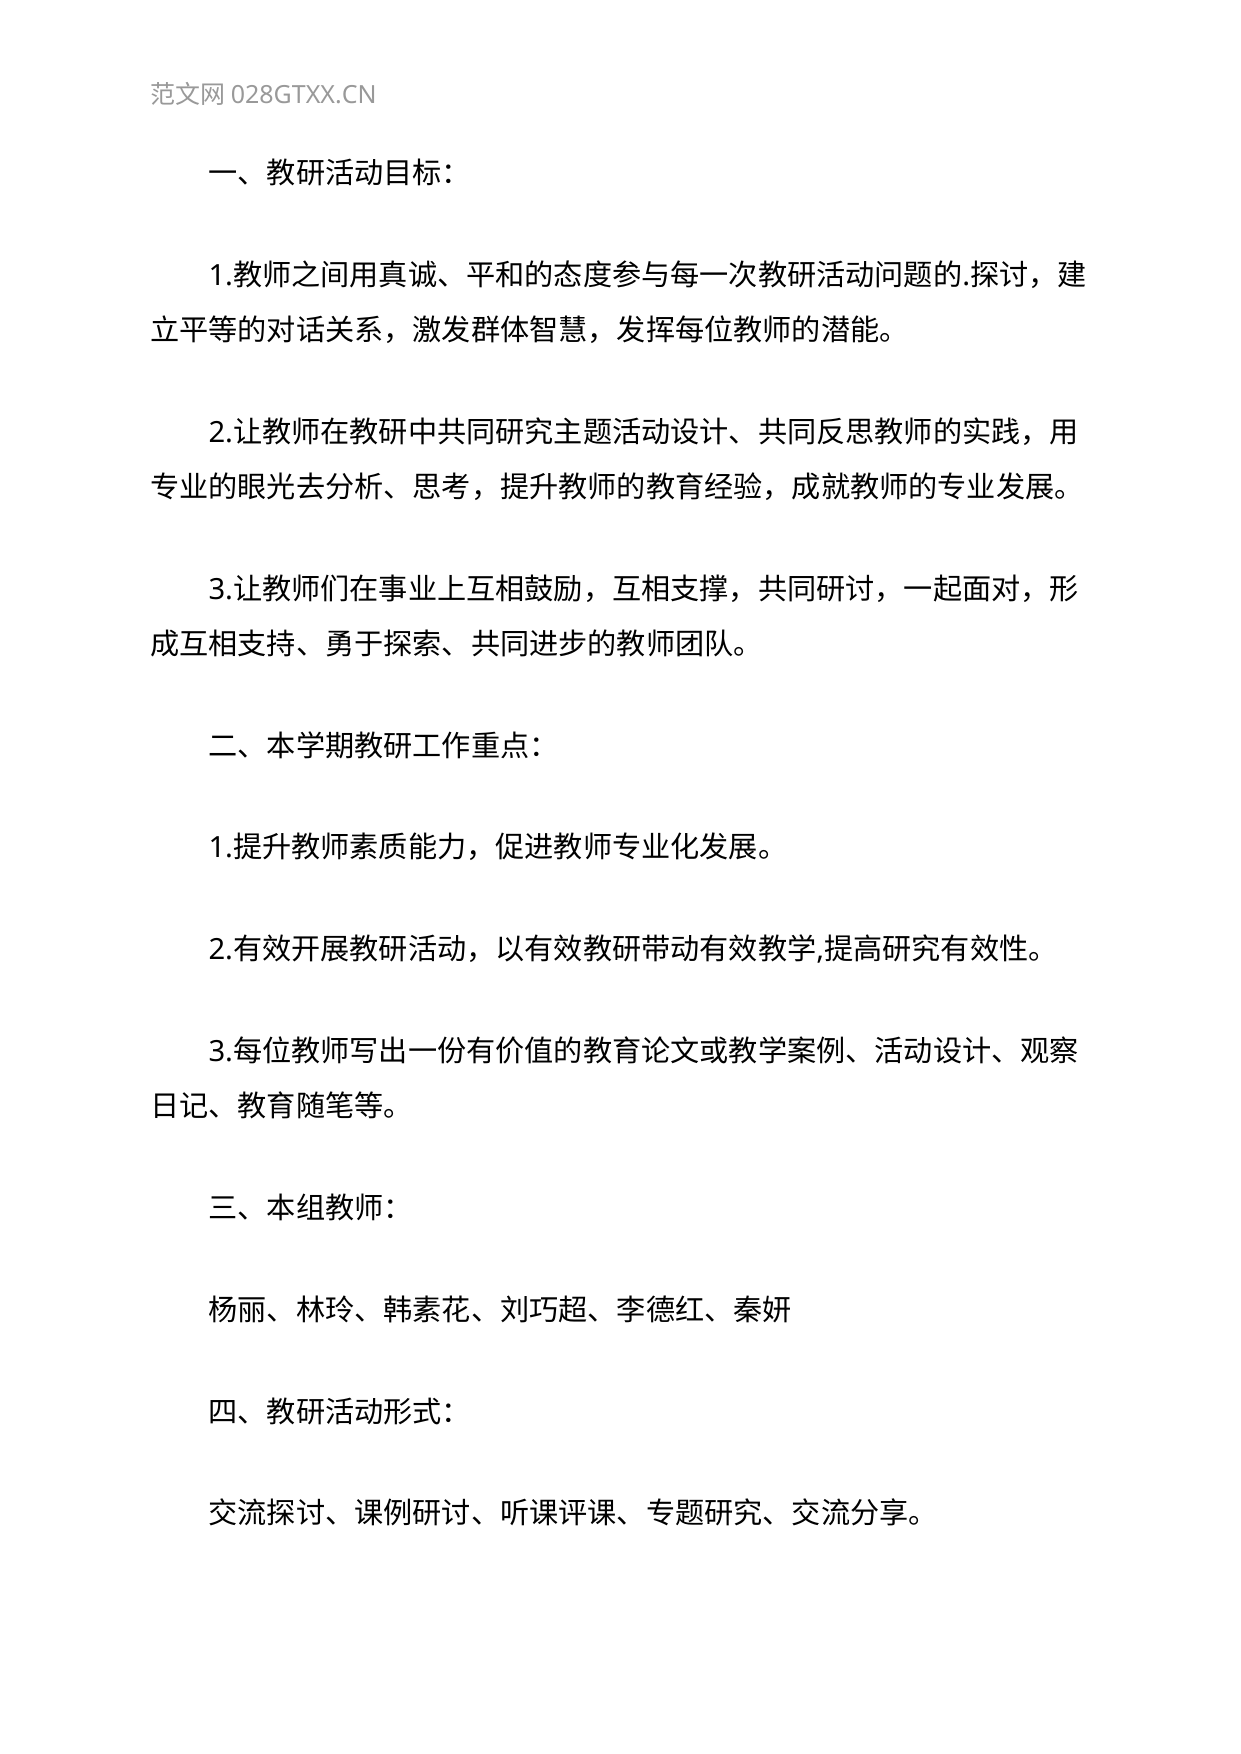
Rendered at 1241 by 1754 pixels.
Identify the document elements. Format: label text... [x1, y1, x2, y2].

text 2.有效开展教研活动，以有效教研带动有效教学,提高研究有效性。 [150, 926, 1090, 968]
text 三、本组教师： [150, 1184, 1090, 1227]
text 3.让教师们在事业上互相鼓励，互相支撑，共同研讨，一起面对，形成互相支持、勇于探索、共同进步的教师团队。 [150, 565, 1090, 663]
text 1.提升教师素质能力，促进教师专业化发展。 [150, 824, 1090, 866]
text 交流探讨、课例研讨、听课评课、专题研究、交流分享。 [150, 1490, 1090, 1532]
text 1.教师之间用真诚、平和的态度参与每一次教研活动问题的.探讨，建立平等的对话关系，激发群体智慧，发挥每位教师的潜能。 [150, 252, 1090, 349]
text 四、教研活动形式： [150, 1388, 1090, 1430]
text 2.让教师在教研中共同研究主题活动设计、共同反思教师的实践，用专业的眼光去分析、思考，提升教师的教育经验，成就教师的专业发展。 [150, 408, 1090, 506]
text 一、教研活动目标： [150, 150, 1090, 192]
text 3.每位教师写出一份有价值的教育论文或教学案例、活动设计、观察日记、教育随笔等。 [150, 1028, 1090, 1125]
text 杨丽、林玲、韩素花、刘巧超、李德红、秦妍 [150, 1286, 1090, 1329]
text 二、本学期教研工作重点： [150, 722, 1090, 764]
